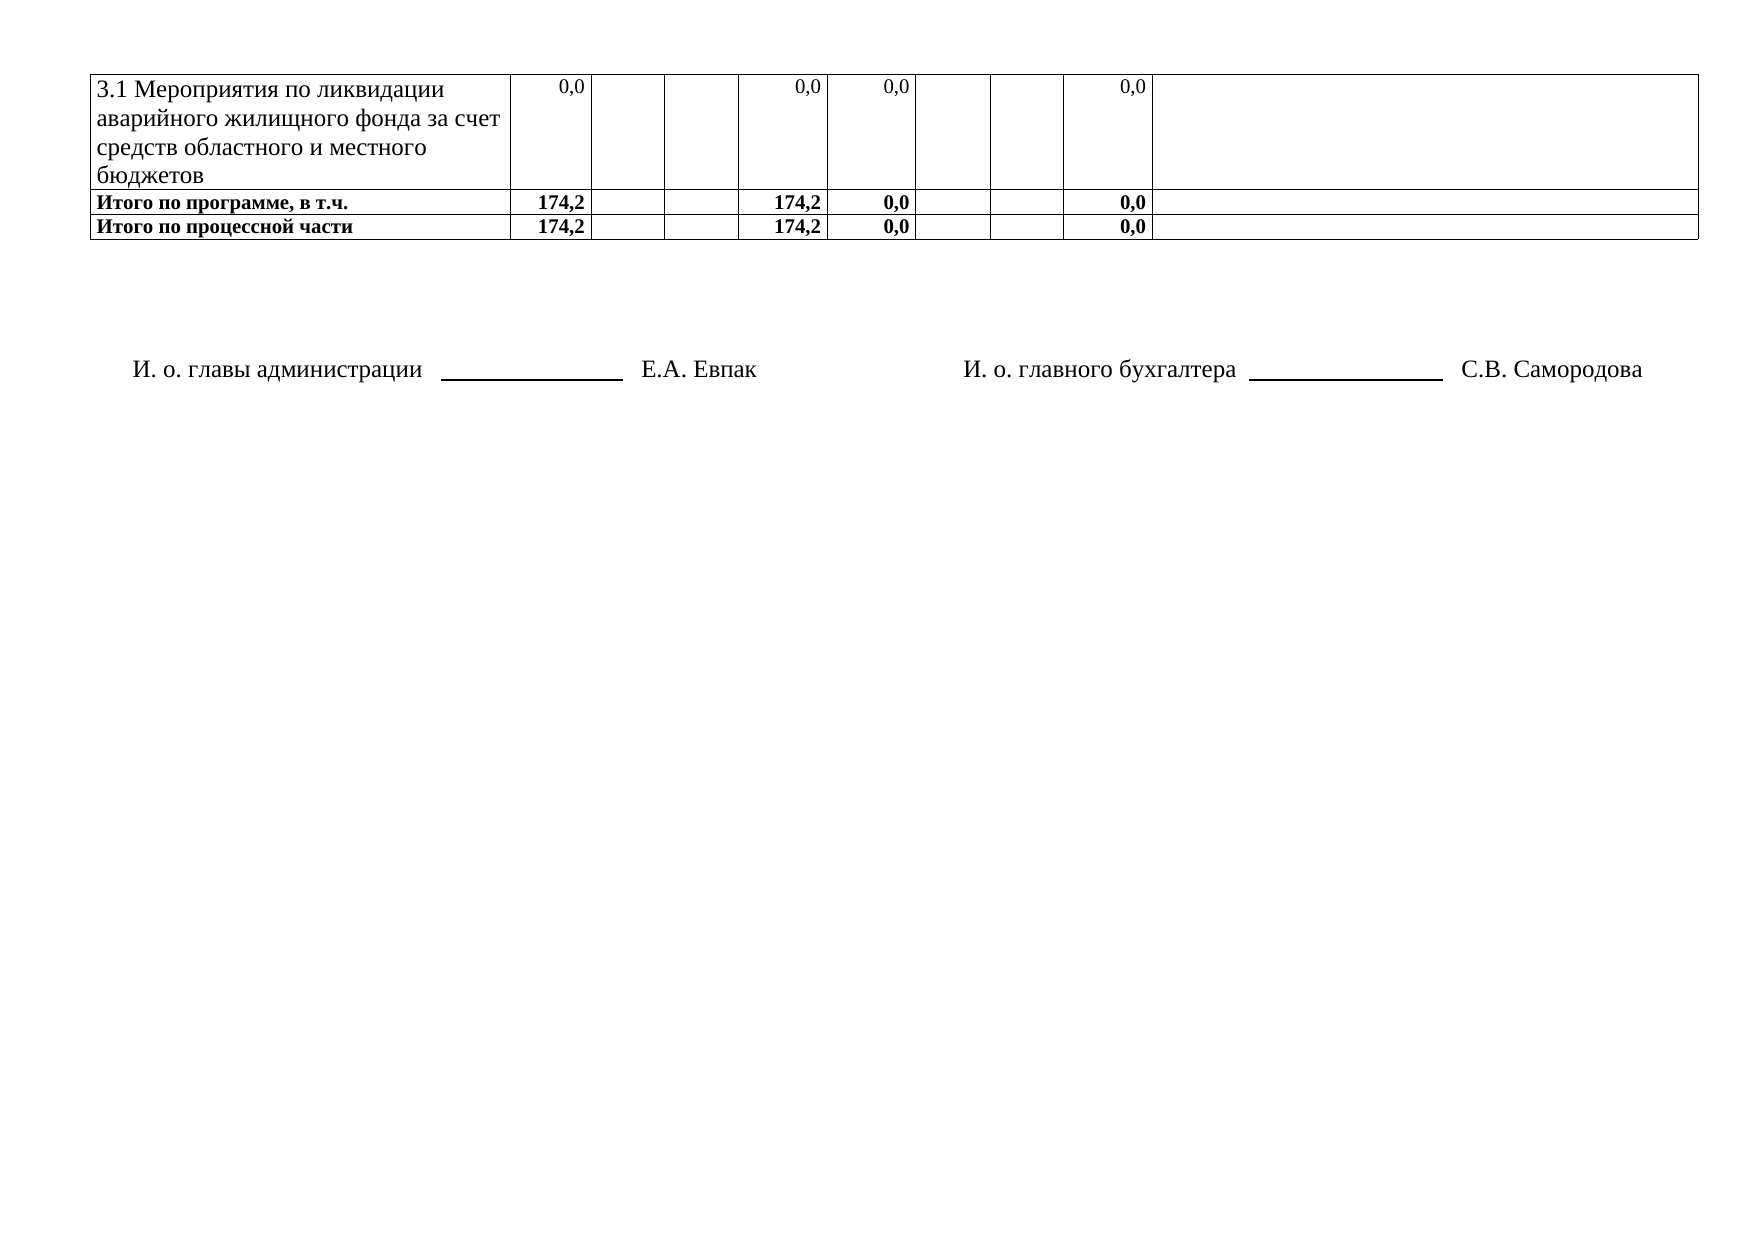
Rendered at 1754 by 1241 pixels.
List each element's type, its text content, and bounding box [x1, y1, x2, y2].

table_cell 0,0 [511, 75, 591, 189]
table_cell 0,0 [1064, 190, 1152, 214]
table_cell Итого по программе, в т.ч. [91, 190, 510, 214]
table_cell [1153, 75, 1698, 189]
table_cell 0,0 [828, 215, 915, 238]
table_cell [991, 190, 1063, 214]
table_cell [665, 215, 738, 238]
table_cell 0,0 [739, 75, 827, 189]
table_cell 3.1 Мероприятия по ликвидации аварийного жилищного фонда за счет средств областного и местного бюджетов [91, 75, 510, 189]
table_cell 0,0 [1064, 215, 1152, 238]
table_cell [916, 190, 990, 214]
table_cell Итого по процессной части [91, 215, 510, 238]
table_cell [1153, 190, 1698, 214]
table_cell [916, 75, 990, 189]
text И. о. главы администрации Е.А. Евпак И. о. главного бухгалтера С.В. Самородова [89, 354, 1695, 383]
table_cell 174,2 [511, 215, 591, 238]
table_cell [592, 75, 664, 189]
table_cell [592, 215, 664, 238]
table_cell 174,2 [511, 190, 591, 214]
table_cell [665, 75, 738, 189]
table_cell [991, 75, 1063, 189]
table_cell [665, 190, 738, 214]
table_cell 0,0 [828, 190, 915, 214]
table_cell [916, 215, 990, 238]
table_cell [1153, 215, 1698, 238]
table_cell 174,2 [739, 215, 827, 238]
table_cell [592, 190, 664, 214]
table_cell 0,0 [1064, 75, 1152, 189]
table_cell 0,0 [828, 75, 915, 189]
table_cell [991, 215, 1063, 238]
table_cell 174,2 [739, 190, 827, 214]
